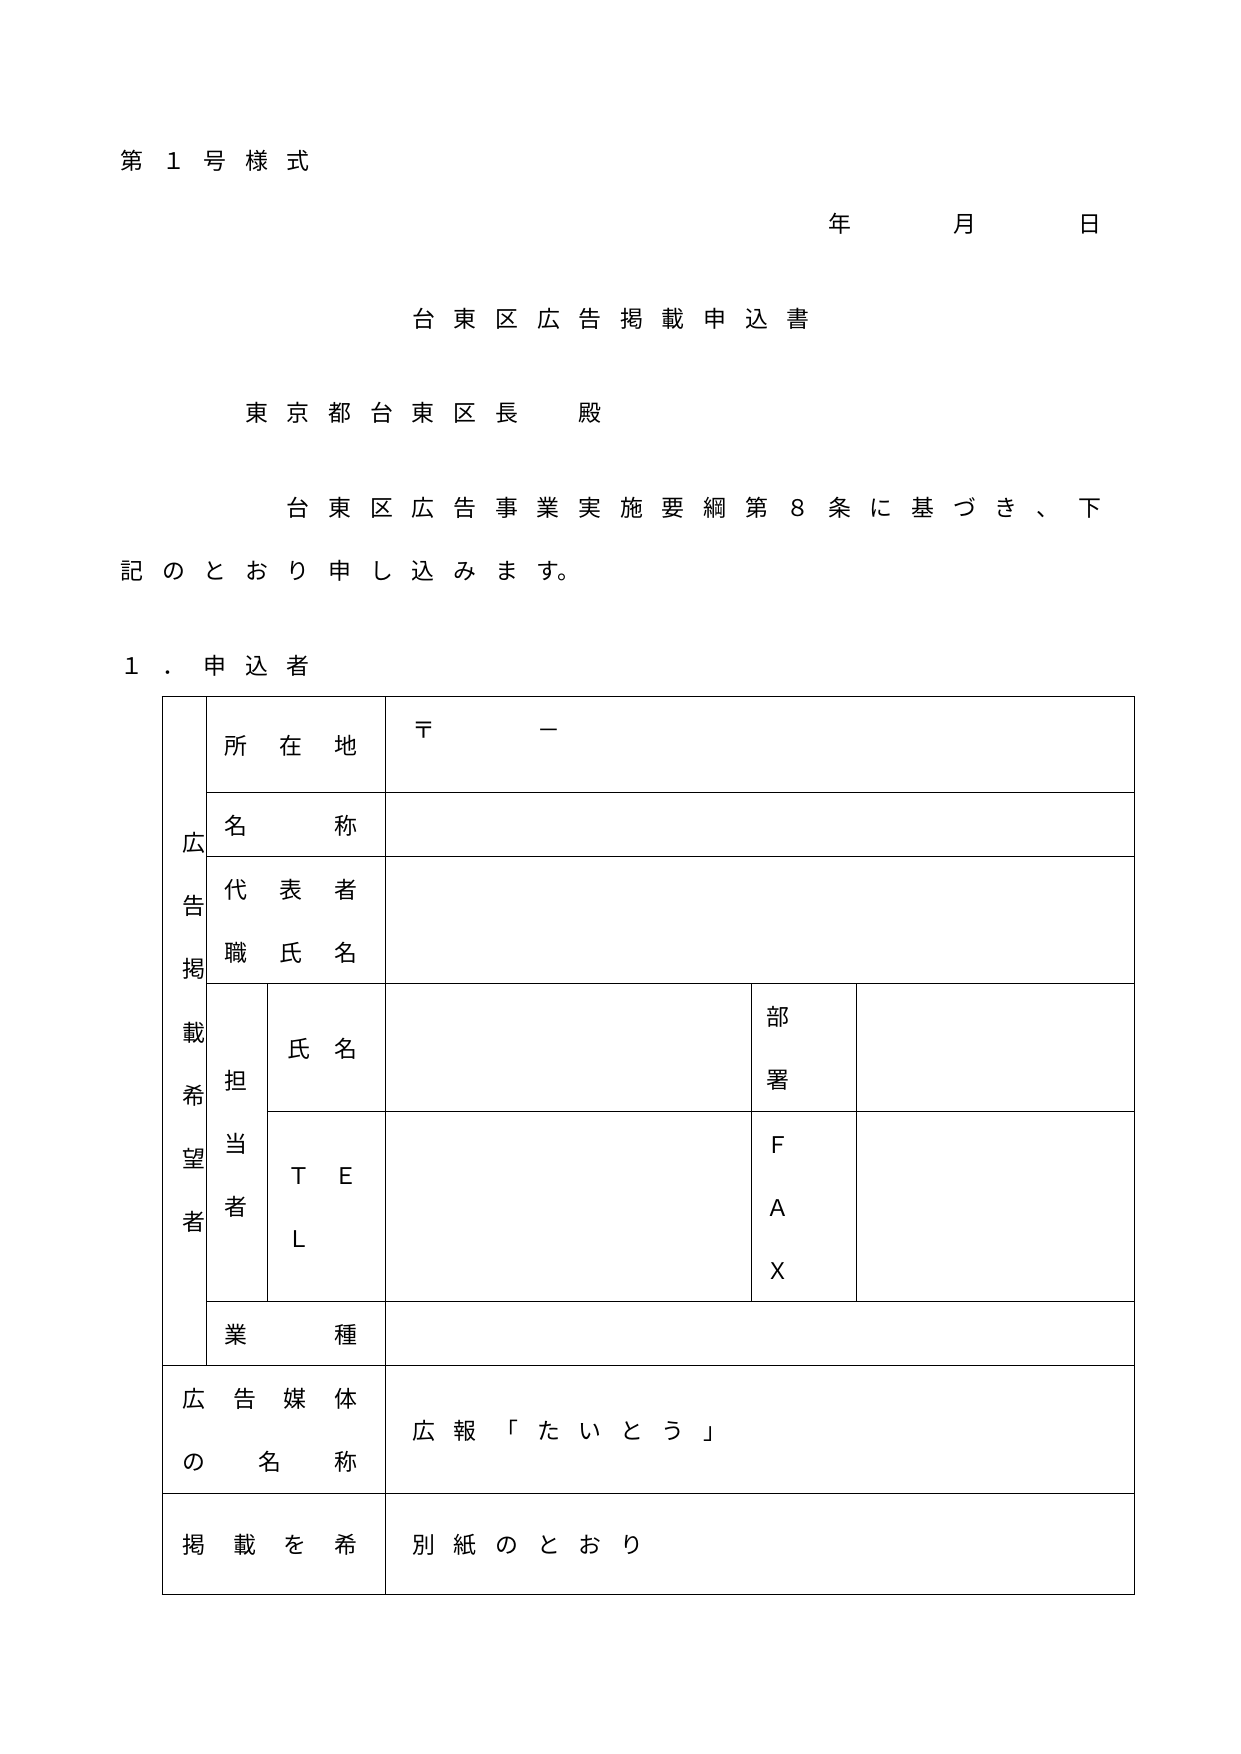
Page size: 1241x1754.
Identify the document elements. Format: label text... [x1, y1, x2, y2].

text 台東区広告掲載申込書 [120, 286, 1120, 349]
table_cell 別紙のとおり [386, 1494, 1134, 1594]
table_cell 広報「たいとう」 [386, 1366, 1134, 1492]
table_cell 氏名 [268, 984, 385, 1111]
table_cell [386, 793, 1134, 856]
table_cell [857, 1112, 1134, 1301]
table_cell ＦＡＸ [752, 1112, 856, 1301]
text 台東区広告事業実施要綱第８条に基づき、下記のとおり申し込みます。 [120, 475, 1120, 601]
table_header 所在地 [207, 697, 385, 792]
table_header 広告掲載希望者 [163, 697, 206, 1365]
table_cell 担当者 [207, 984, 267, 1301]
text 東京都台東区長 殿 [120, 380, 1120, 443]
text 年 月 日 [120, 191, 1120, 254]
table_cell ＴＥＬ [268, 1112, 385, 1301]
table_cell [386, 857, 1134, 983]
table_cell 名 称 [207, 793, 385, 856]
table_cell 代表者職氏名 [207, 857, 385, 983]
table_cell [163, 1494, 385, 1594]
table_header 〒 － [386, 697, 1134, 792]
table_cell [386, 984, 751, 1111]
table_cell 業種 [207, 1302, 385, 1365]
text 第１号様式 [120, 128, 1120, 191]
table_cell [857, 984, 1134, 1111]
text １．申込者 [120, 633, 1120, 696]
table_cell 部署 [752, 984, 856, 1111]
table_cell 広告媒体の名称 [163, 1366, 385, 1492]
table_cell [386, 1302, 1134, 1365]
table_cell [386, 1112, 751, 1301]
